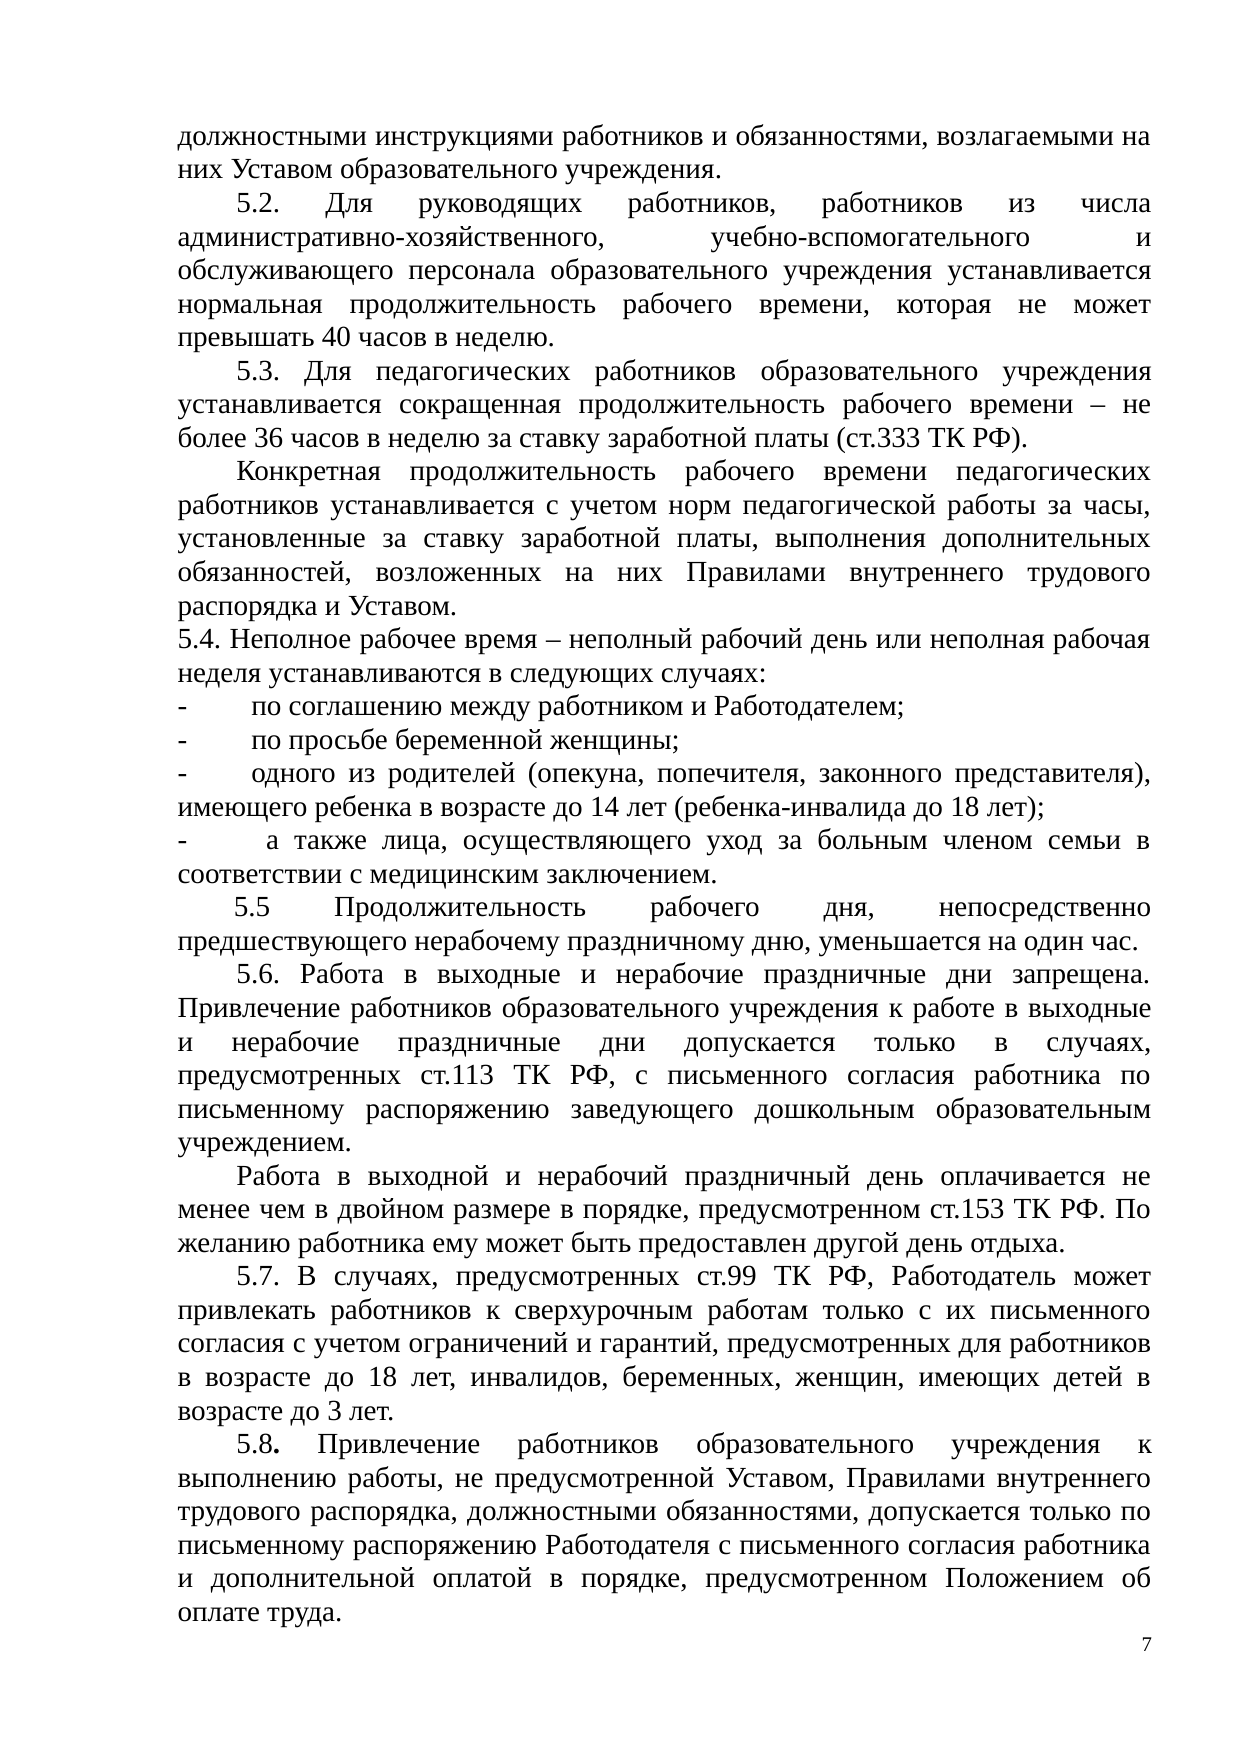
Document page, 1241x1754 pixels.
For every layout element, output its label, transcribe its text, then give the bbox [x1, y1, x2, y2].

text Работа в выходной и нерабочий праздничный день оплачивается не менее чем в двойном размере в порядке, предусмотренном ст.153 ТК РФ. По желанию работника ему может быть предоставлен другой день отдыха. [177, 1158, 1152, 1258]
text 5.3. Для педагогических работников образовательного учреждения устанавливается сокращенная продолжительность рабочего времени – не более 36 часов в неделю за ставку заработной платы (ст.333 ТК РФ). [177, 353, 1152, 453]
text 5.8. Привлечение работников образовательного учреждения к выполнению работы, не предусмотренной Уставом, Правилами внутреннего трудового распорядка, должностными обязанностями, допускается только по письменному распоряжению Работодателя с письменного согласия работника и дополнительной оплатой в порядке, предусмотренном Положением об оплате труда. [177, 1426, 1152, 1627]
text 5.5 Продолжительность рабочего дня, непосредственно предшествующего нерабочему праздничному дню, уменьшается на один час. [177, 889, 1152, 957]
text 5.2. Для руководящих работников, работников из числа административно-хозяйственного, учебно-вспомогательного и обслуживающего персонала образовательного учреждения устанавливается нормальная продолжительность рабочего времени, которая не может превышать 40 часов в неделю. [177, 185, 1152, 353]
text 5.4. Неполное рабочее время – неполный рабочий день или неполная рабочая неделя устанавливаются в следующих случаях: [177, 621, 1152, 688]
text 5.6. Работа в выходные и нерабочие праздничные дни запрещена. Привлечение работников образовательного учреждения к работе в выходные и нерабочие праздничные дни допускается только в случаях, предусмотренных ст.113 ТК РФ, с письменного согласия работника по письменному распоряжению заведующего дошкольным образовательным учреждением. [177, 957, 1152, 1158]
text 5.7. В случаях, предусмотренных ст.99 ТК РФ, Работодатель может привлекать работников к сверхурочным работам только с их письменного согласия с учетом ограничений и гарантий, предусмотренных для работников в возрасте до 18 лет, инвалидов, беременных, женщин, имеющих детей в возрасте до 3 лет. [177, 1258, 1152, 1426]
list по соглашению между работником и Работодателем; [177, 688, 1152, 722]
list по просьбе беременной женщины; [177, 722, 1152, 755]
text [177, 118, 1152, 185]
list одного из родителей (опекуна, попечителя, законного представителя), имеющего ребенка в возрасте до 14 лет (ребенка-инвалида до 18 лет); [177, 755, 1152, 822]
text Конкретная продолжительность рабочего времени педагогических работников устанавливается с учетом норм педагогической работы за часы, установленные за ставку заработной платы, выполнения дополнительных обязанностей, возложенных на них Правилами внутреннего трудового распорядка и Уставом. [177, 453, 1152, 621]
list а также лица, осуществляющего уход за больным членом семьи в соответствии с медицинским заключением. [177, 822, 1152, 889]
